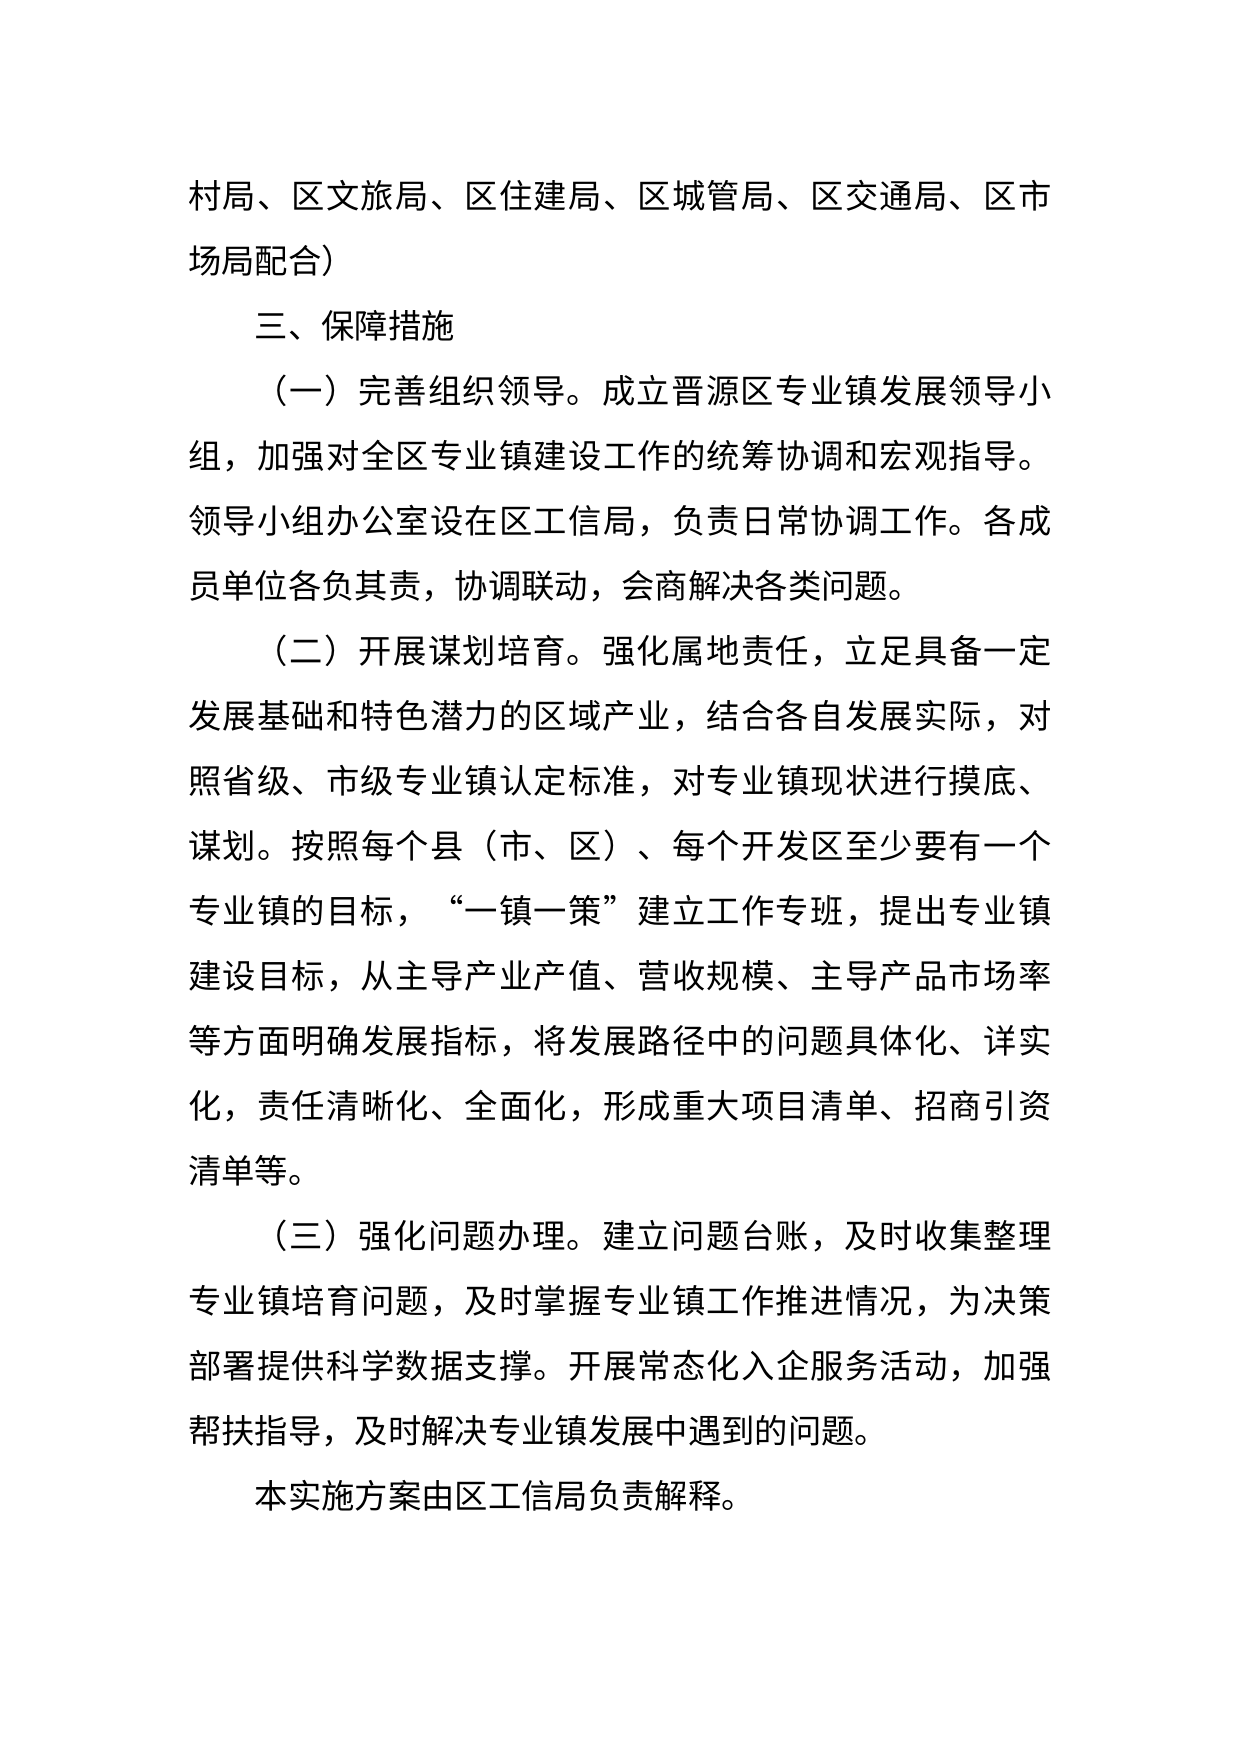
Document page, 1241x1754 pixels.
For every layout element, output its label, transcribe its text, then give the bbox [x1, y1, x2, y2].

text （二）开展谋划培育。强化属地责任，立足具备一定发展基础和特色潜力的区域产业，结合各自发展实际，对照省级、市级专业镇认定标准，对专业镇现状进行摸底、谋划。按照每个县（市、区）、每个开发区至少要有一个专业镇的目标，“一镇一策”建立工作专班，提出专业镇建设目标，从主导产业产值、营收规模、主导产品市场率等方面明确发展指标，将发展路径中的问题具体化、详实化，责任清晰化、全面化，形成重大项目清单、招商引资清单等。 [188, 617, 1052, 1202]
text （三）强化问题办理。建立问题台账，及时收集整理专业镇培育问题，及时掌握专业镇工作推进情况，为决策部署提供科学数据支撑。开展常态化入企服务活动，加强帮扶指导，及时解决专业镇发展中遇到的问题。 [188, 1202, 1052, 1462]
text 三、保障措施 [188, 292, 1052, 357]
text 本实施方案由区工信局负责解释。 [188, 1462, 1052, 1527]
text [188, 162, 1052, 292]
text （一）完善组织领导。成立晋源区专业镇发展领导小组，加强对全区专业镇建设工作的统筹协调和宏观指导。领导小组办公室设在区工信局，负责日常协调工作。各成员单位各负其责，协调联动，会商解决各类问题。 [188, 357, 1052, 617]
